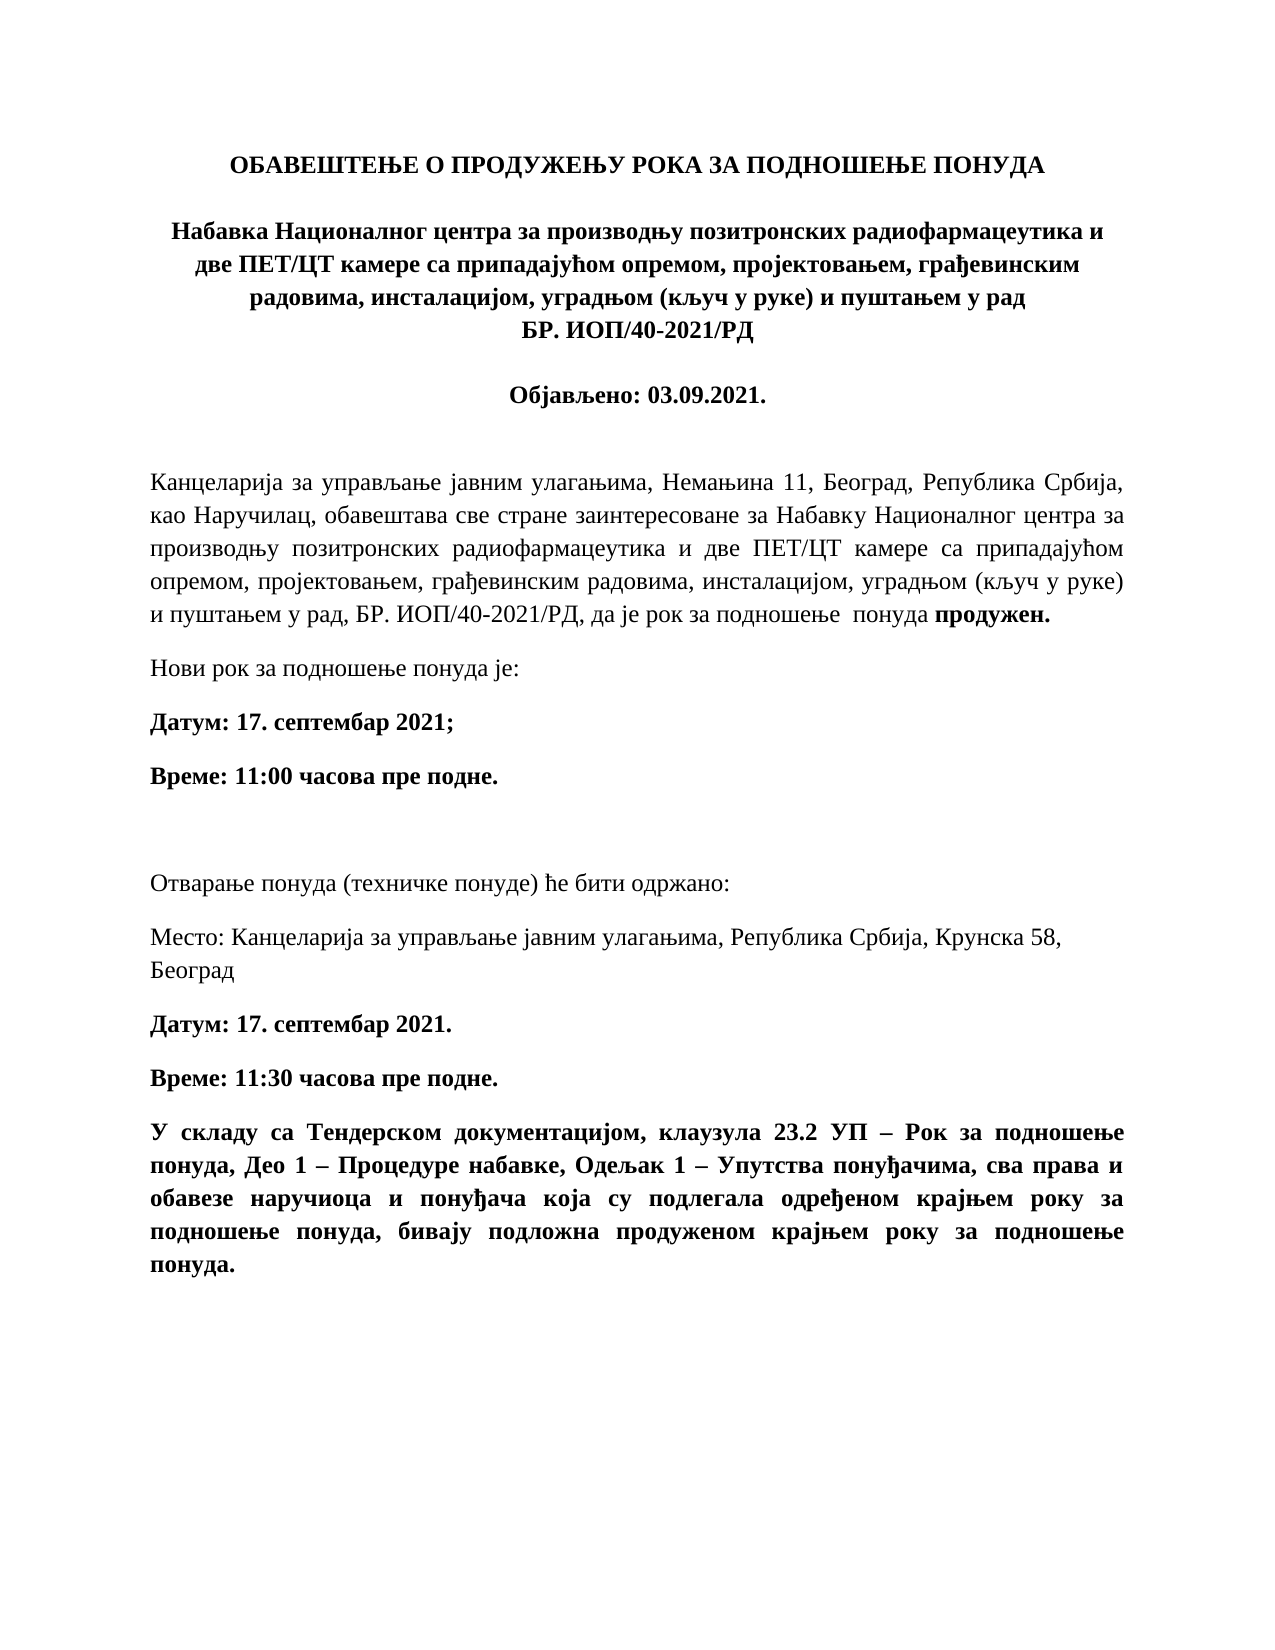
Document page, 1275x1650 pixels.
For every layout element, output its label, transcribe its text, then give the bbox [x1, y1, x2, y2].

text Време: 11:30 часова пре подне. [150, 1063, 1125, 1092]
text ОБАВЕШТЕЊЕ О ПРОДУЖЕЊУ РОКА ЗА ПОДНОШЕЊЕ ПОНУДА [150, 150, 1125, 179]
text Објављено: 03.09.2021. [150, 380, 1125, 409]
text Место: Канцеларија за управљање јавним улагањима, Република Србија, Крунска 58, Београд [150, 922, 1125, 984]
text БР. ИОП/40-2021/РД [150, 315, 1125, 344]
text Набавка Националног центра за производњу позитронских радиофармацеутика и две ПЕТ/ЦТ камере са припадајућом опремом, пројектовањем, грађевинским радовима, инсталацијом, уградњом (кључ у руке) и пуштањем у рад [150, 216, 1125, 311]
text Време: 11:00 часова пре подне. [150, 761, 1125, 789]
text Канцеларија за управљање јавним улагањима, Немањина 11, Београд, Република Србија, као Наручилац, обавештава све стране заинтересоване за Набавку Националног центра за производњу позитронских радиофармацеутика и две ПЕТ/ЦТ камере са припадајућом опремом, пројектовањем, грађевинским радовима, инсталацијом, уградњом (кључ у руке) и пуштањем у рад, БР. ИОП/40-2021/РД, да је рок за подношење понуда продужен. [150, 467, 1125, 628]
text У складу са Тендерском документацијом, клаузула 23.2 УП – Рок за подношење понуда, Део 1 – Процедуре набавке, Одељак 1 – Упутства понуђачима, сва права и обавезе наручиоца и понуђача која су подлегала одређеном крајњем року за подношење понуда, бивају подложна продуженом крајњем року за подношење понуда. [150, 1117, 1125, 1278]
text Датум: 17. септембар 2021. [150, 1009, 1125, 1038]
text Нови рок за подношење понуда је: [150, 653, 1125, 682]
text Отварање понуда (техничке понуде) ће бити одржано: [150, 868, 1125, 897]
text Датум: 17. септембар 2021; [150, 707, 1125, 736]
